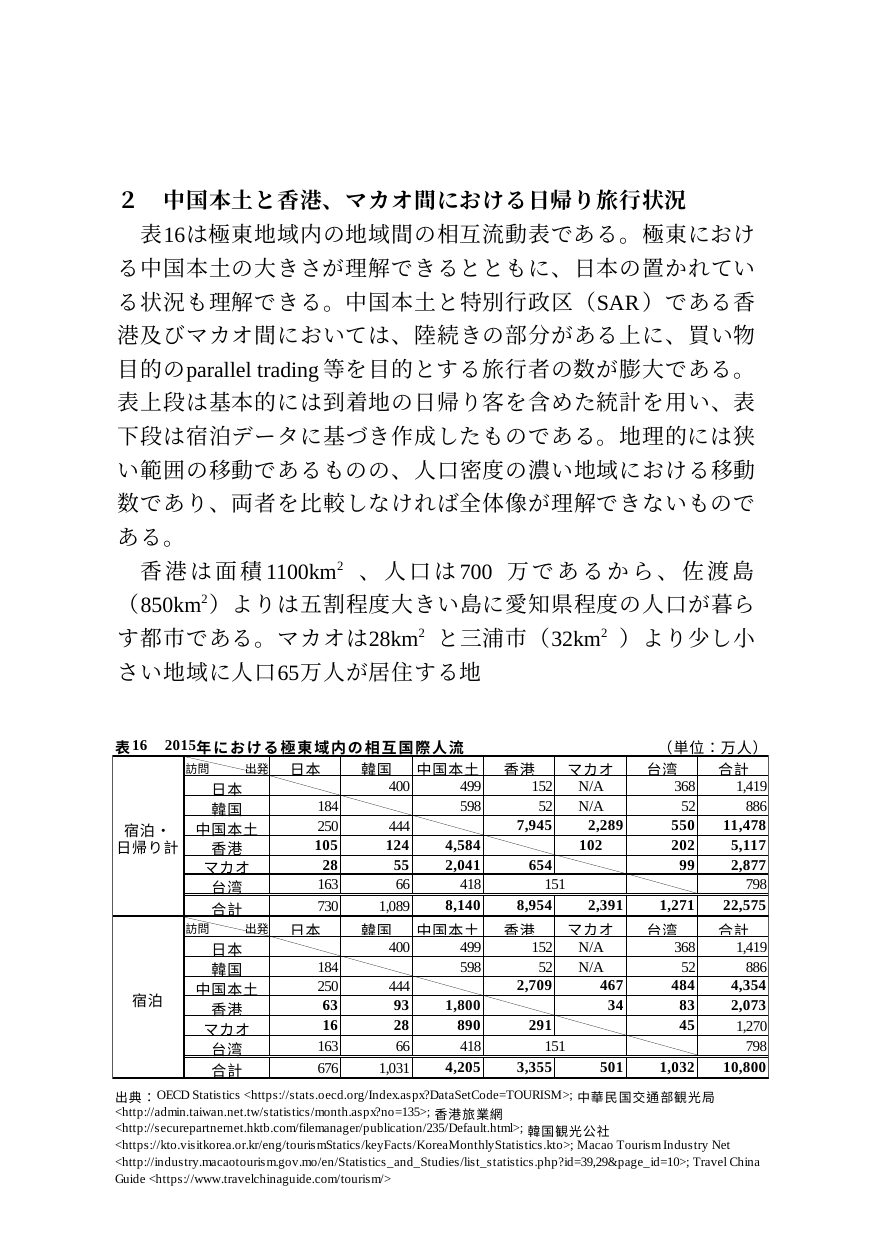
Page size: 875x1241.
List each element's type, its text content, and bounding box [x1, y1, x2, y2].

text 香港は面積1100km2、人口は700万であるから、佐渡島（850km2）よりは五割程度大きい島に愛知県程度の人口が暮らす都市である。マカオは28km2と三浦市（32km2）より少し小さい地域に人口65万人が居住する地 [118, 553, 756, 687]
text ２ 中国本土と香港、マカオ間における日帰り旅行状況 [118, 183, 756, 216]
text 表16は極東地域内の地域間の相互流動表である。極東における中国本土の大きさが理解できるとともに、日本の置かれている状況も理解できる。中国本土と特別行政区（SAR）である香港及びマカオ間においては、陸続きの部分がある上に、買い物目的のparallel trading等を目的とする旅行者の数が膨大である。表上段は基本的には到着地の日帰り客を含めた統計を用い、表下段は宿泊データに基づき作成したものである。地理的には狭い範囲の移動であるものの、人口密度の濃い地域における移動数であり、両者を比較しなければ全体像が理解できないものである。 [118, 216, 756, 553]
